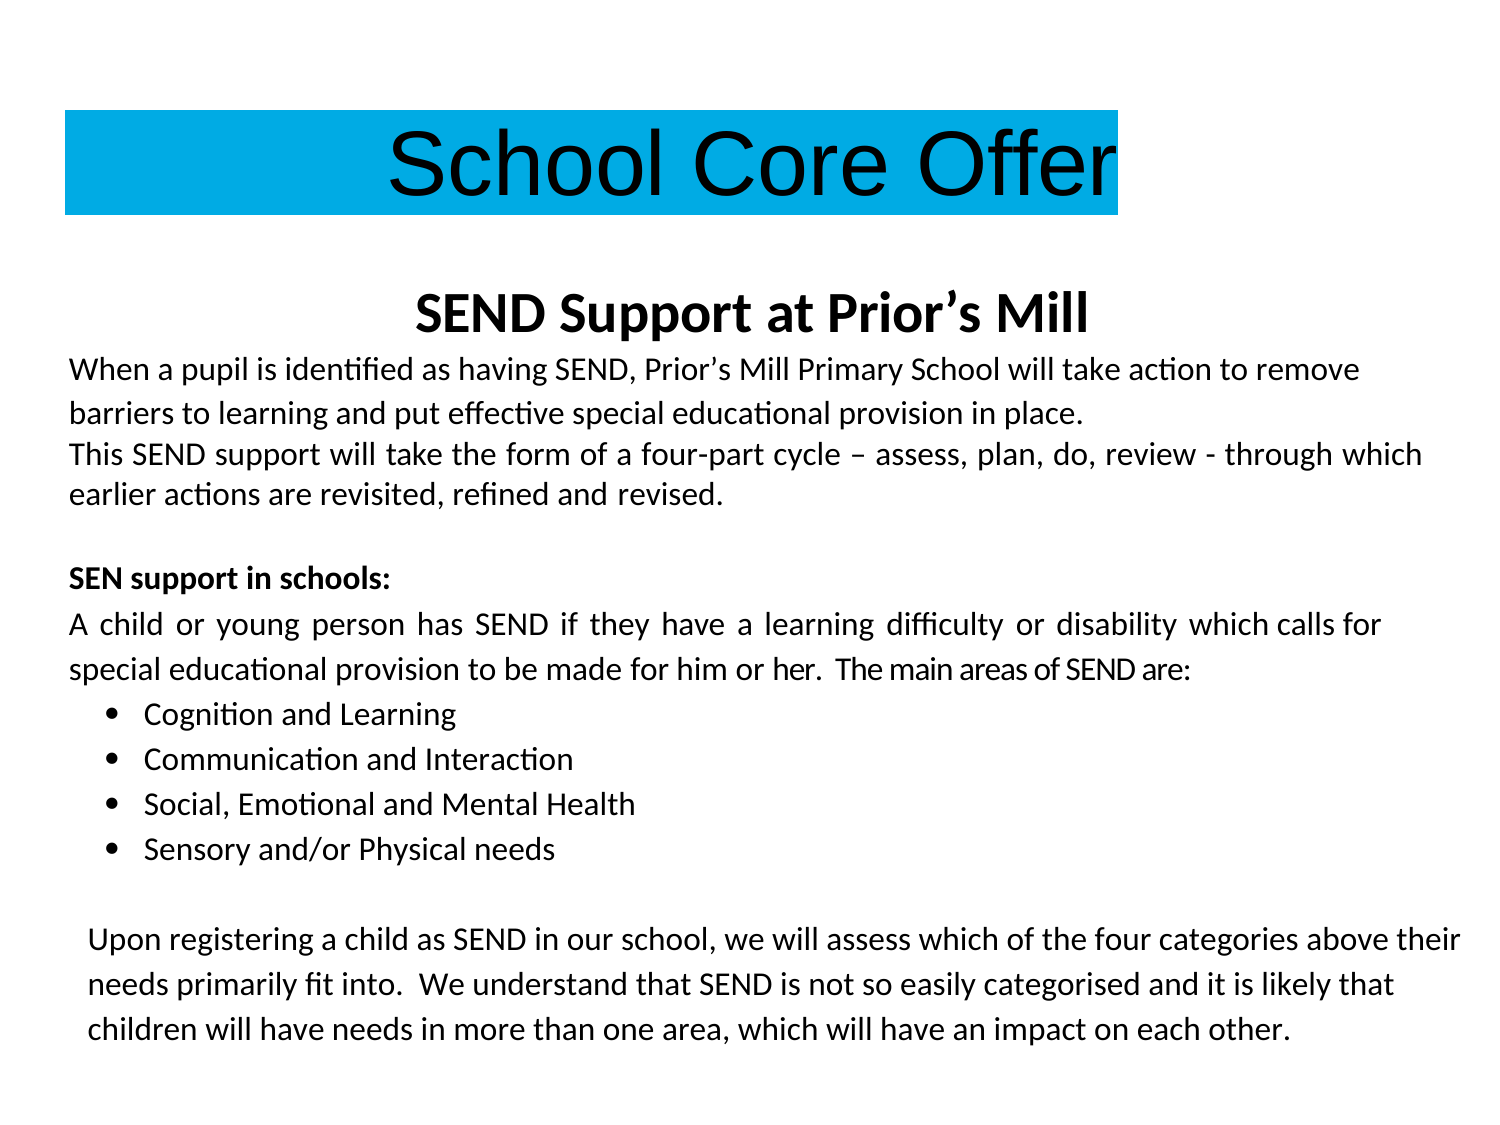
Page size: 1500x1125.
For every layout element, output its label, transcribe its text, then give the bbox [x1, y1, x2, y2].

list Communication and Interaction [106, 734, 1489, 779]
list Sensory and/or Physical needs [106, 824, 1489, 869]
text barriers to learning and put effective special educational provision in place. [69, 389, 1489, 433]
text This SEND support will take the form of a four-part cycle – assess, plan, do, review - through which earlier actions are revisited, refined and revised. [69, 434, 1424, 514]
text When a pupil is identified as having SEND, Prior’s Mill Primary School will take action to remove [69, 345, 1489, 389]
list Social, Emotional and Mental Health [106, 779, 1489, 824]
subtitle SEN support in schools: [69, 554, 1489, 599]
list special educational provision to be made for him or her. The main areas of SEND are: [69, 644, 1489, 689]
list Cognition and Learning [106, 689, 1489, 734]
subtitle SEND Support at Prior’s Mill [145, 280, 1359, 345]
text children will have needs in more than one area, which will have an impact on each other. [4, 1004, 1489, 1049]
subtitle School Core Offer [65, 116, 1489, 216]
text needs primarily fit into. We understand that SEND is not so easily categorised and it is likely that [4, 959, 1489, 1004]
text Upon registering a child as SEND in our school, we will assess which of the four categories above their [4, 914, 1489, 959]
list A child or young person has SEND if they have a learning difficulty or disability which calls for [69, 599, 1489, 644]
